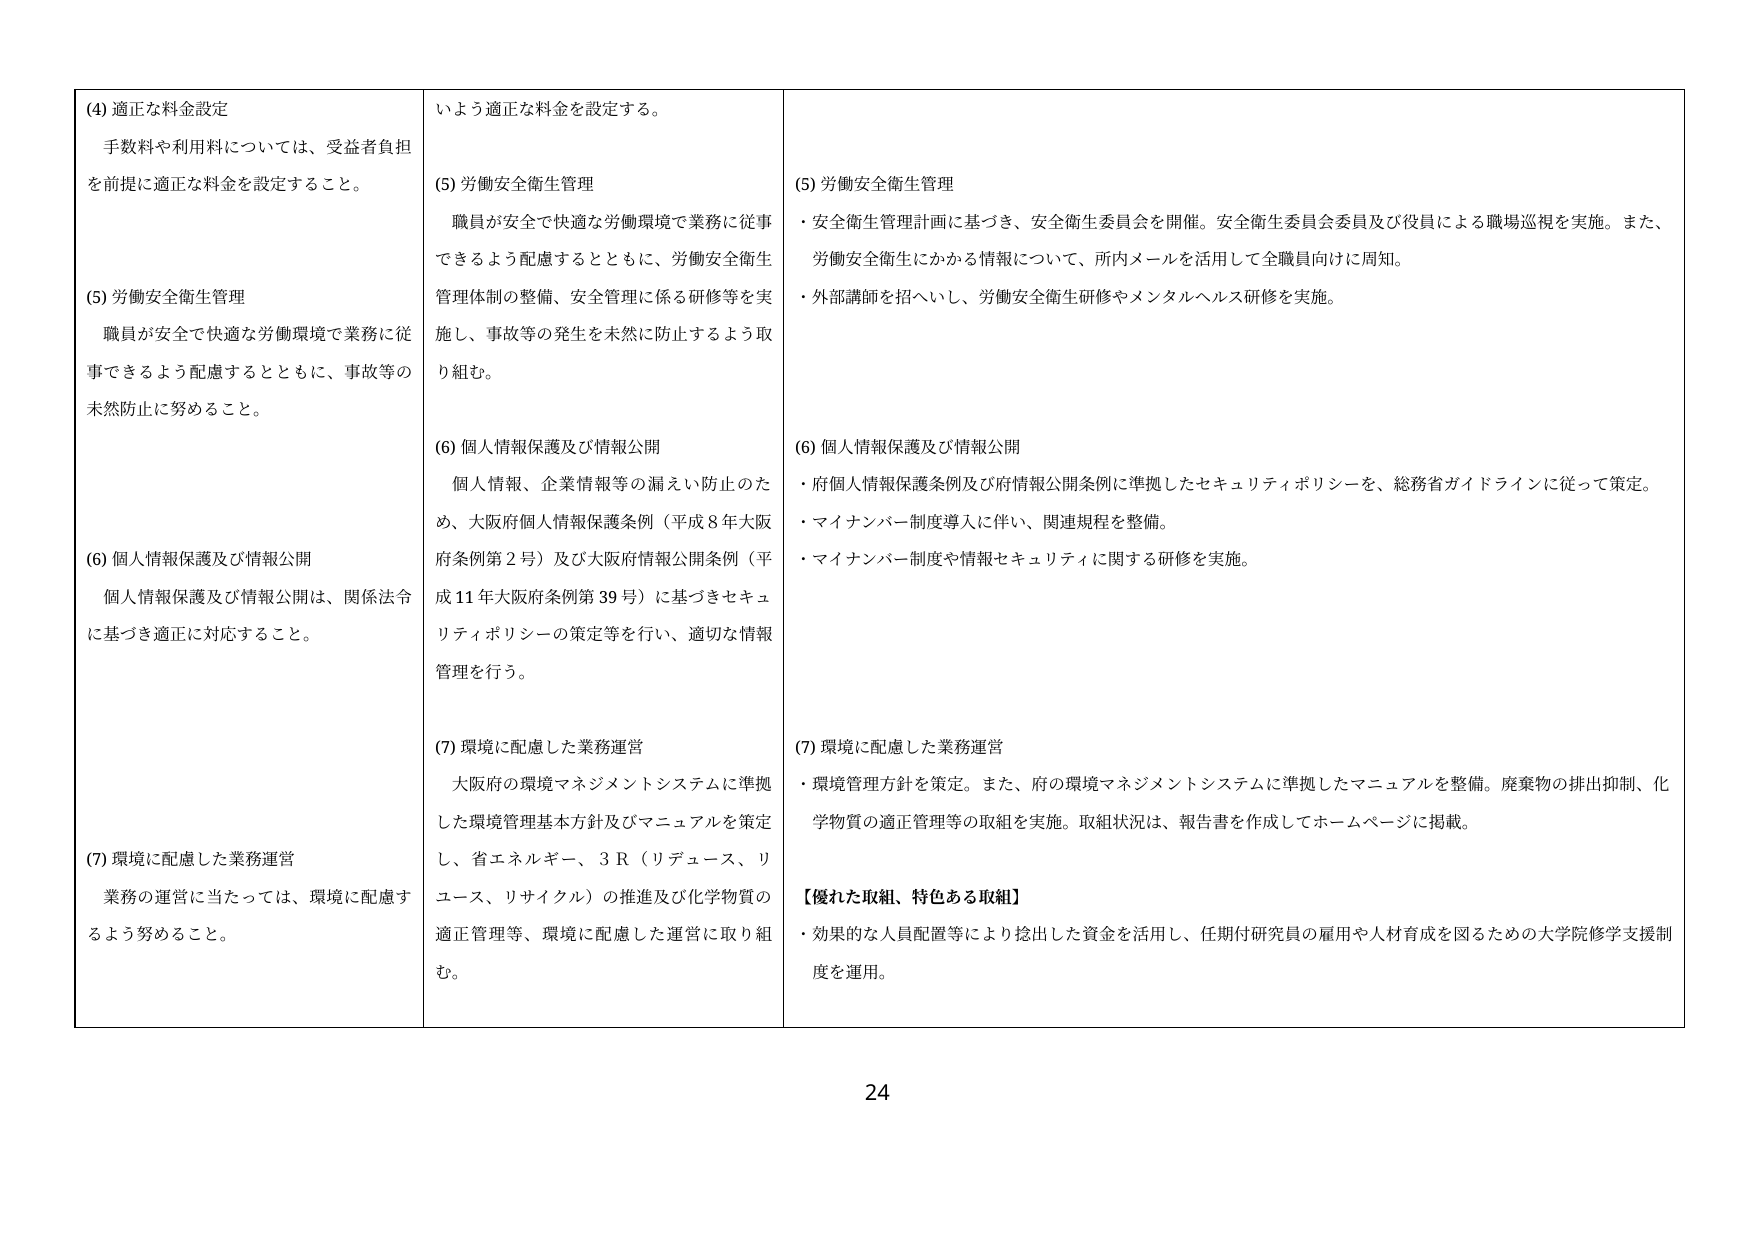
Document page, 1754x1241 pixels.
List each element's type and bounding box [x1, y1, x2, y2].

table_cell [784, 90, 1684, 1027]
table_cell [424, 90, 783, 1027]
table_cell [76, 90, 423, 1027]
